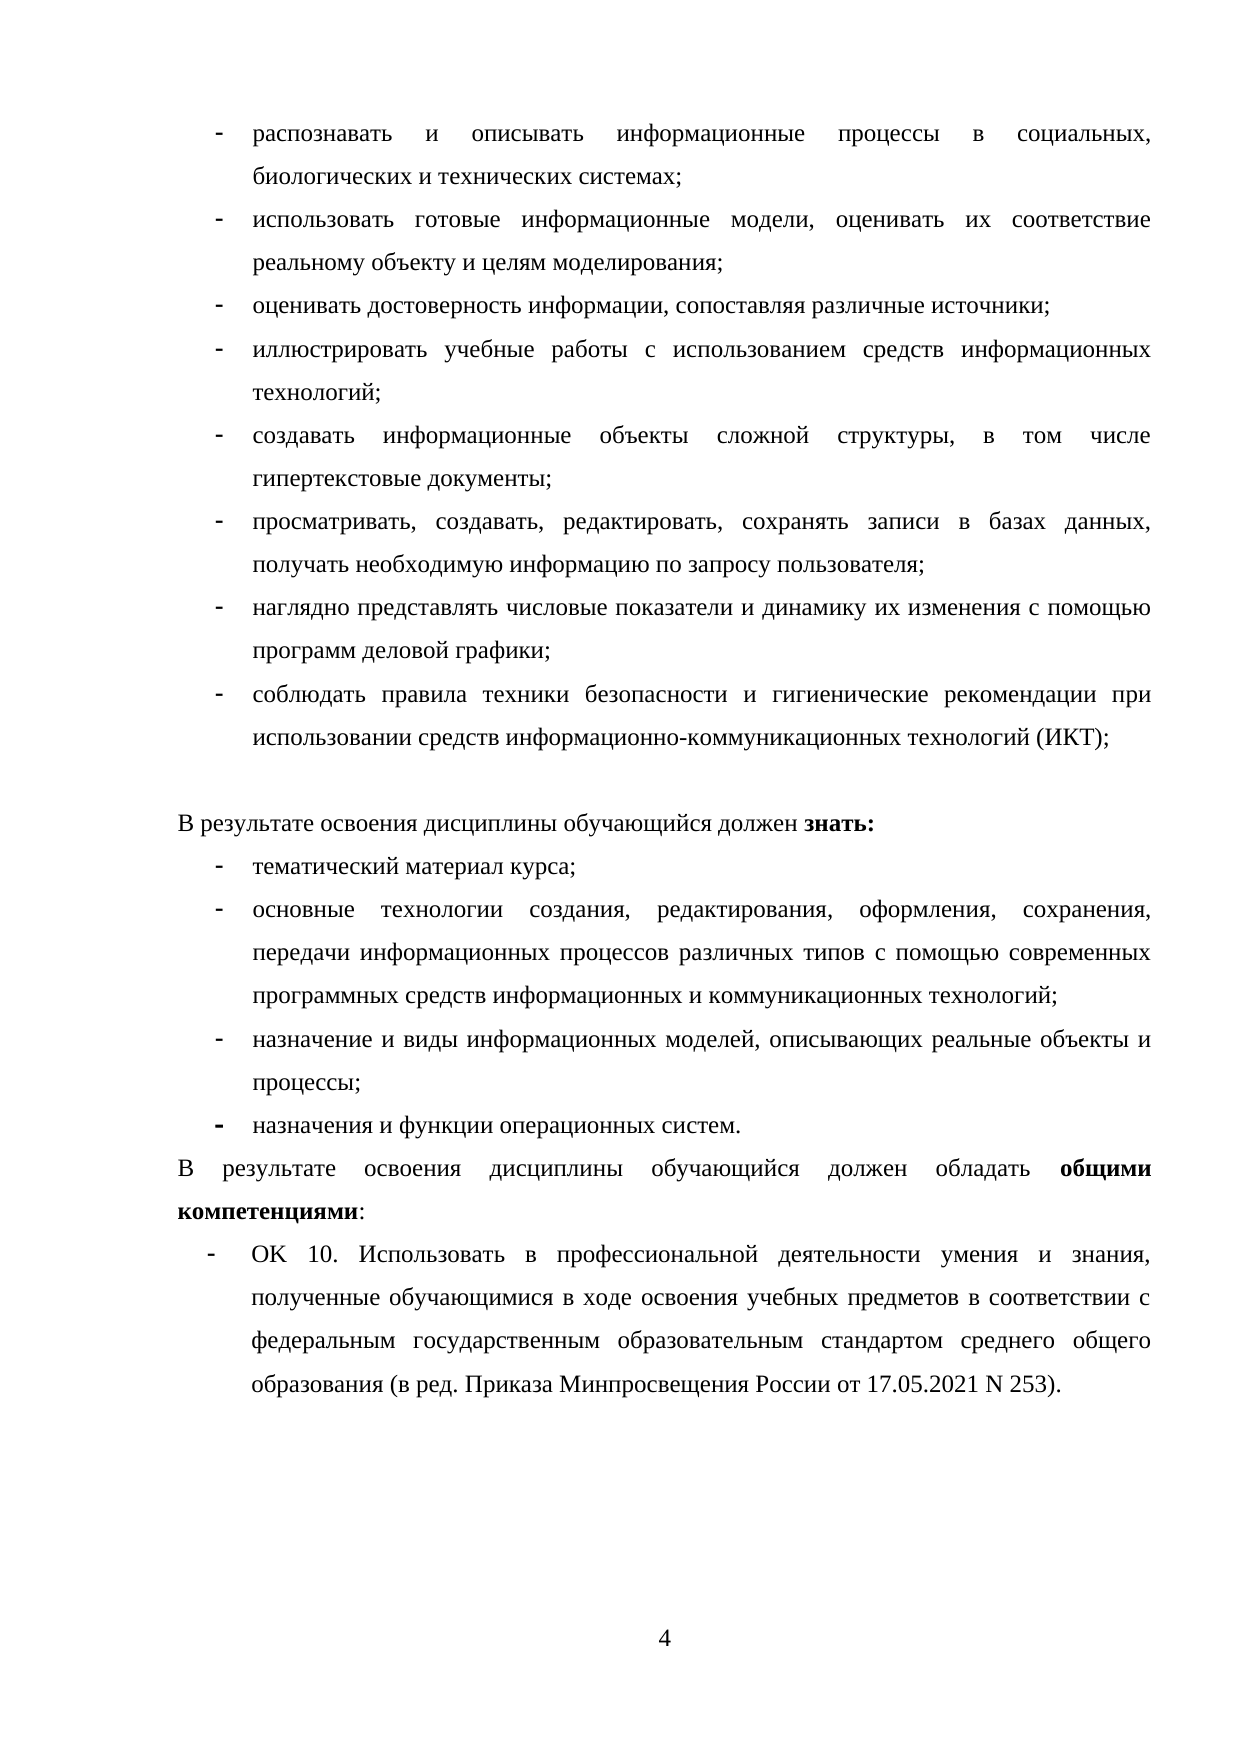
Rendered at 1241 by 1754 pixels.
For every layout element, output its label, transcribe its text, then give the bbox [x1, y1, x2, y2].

list иллюстрировать учебные работы с использованием средств информационных технологий; [215, 334, 1152, 406]
list использовать готовые информационные модели, оценивать их соответствие реальному объекту и целям моделирования; [215, 204, 1152, 276]
list создавать информационные объекты сложной структуры, в том числе гипертекстовые документы; [215, 420, 1152, 492]
text В результате освоения дисциплины обучающийся должен знать: [118, 808, 1152, 837]
list тематический материал курса; [215, 851, 1152, 880]
list оценивать достоверность информации, сопоставляя различные источники; [215, 291, 1152, 319]
list соблюдать правила техники безопасности и гигиенические рекомендации при использовании средств информационно-коммуникационных технологий (ИКТ); [215, 679, 1152, 751]
list назначения и функции операционных систем. [215, 1110, 1152, 1139]
list наглядно представлять числовые показатели и динамику их изменения с помощью программ деловой графики; [215, 592, 1152, 664]
list OK 10. Использовать в профессиональной деятельности умения и знания, полученные обучающимися в ходе освоения учебных предметов в соответствии с федеральным государственным образовательным стандартом среднего общего образования (в ред. Приказа Минпросвещения России от 17.05.2021 N 253). [207, 1239, 1152, 1397]
list назначение и виды информационных моделей, описывающих реальные объекты и процессы; [215, 1024, 1152, 1096]
text В результате освоения дисциплины обучающийся должен обладать общими компетенциями: [177, 1153, 1152, 1225]
list распознавать и описывать информационные процессы в социальных, биологических и технических системах; [215, 118, 1152, 190]
list просматривать, создавать, редактировать, сохранять записи в базах данных, получать необходимую информацию по запросу пользователя; [215, 506, 1152, 578]
list основные технологии создания, редактирования, оформления, сохранения, передачи информационных процессов различных типов с помощью современных программных средств информационных и коммуникационных технологий; [215, 894, 1152, 1009]
